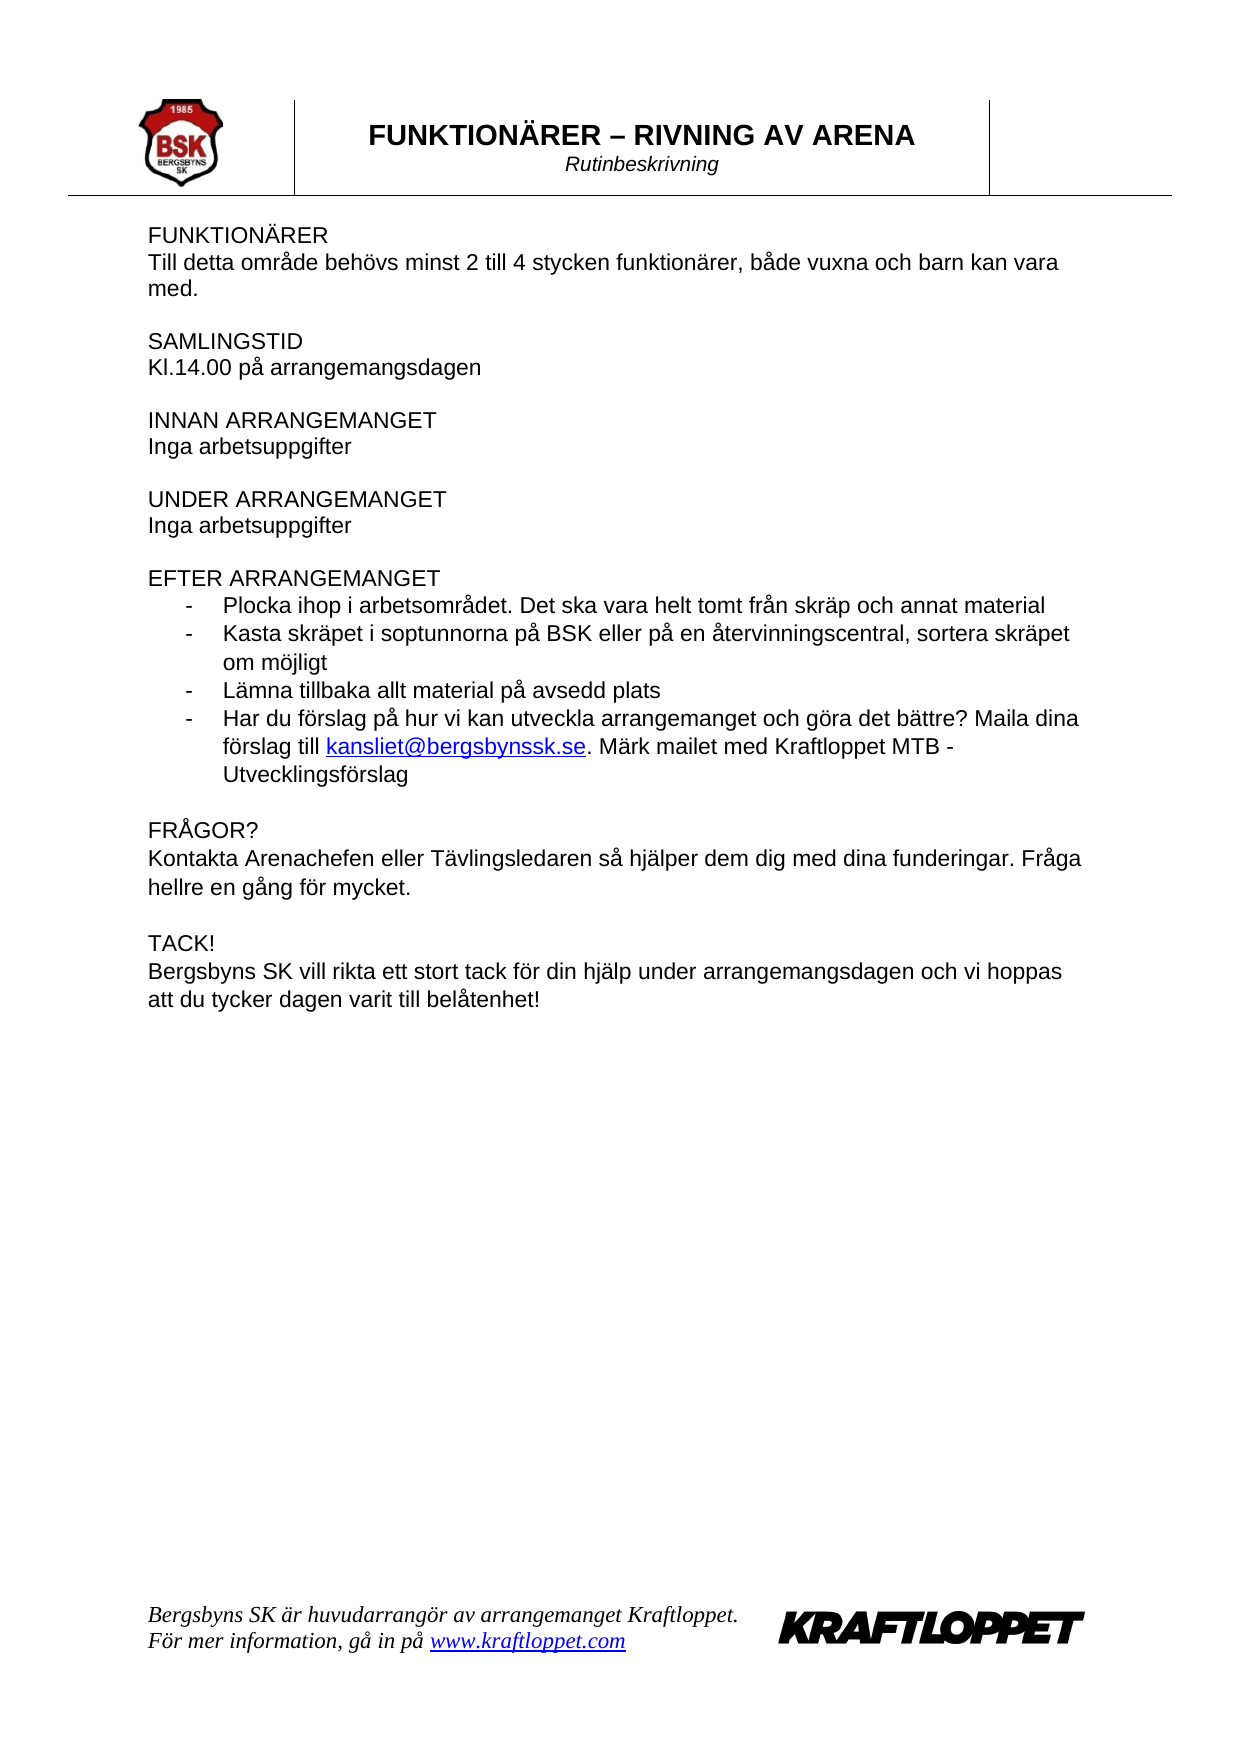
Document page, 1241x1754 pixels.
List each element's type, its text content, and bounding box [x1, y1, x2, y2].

text Kontakta Arenachefen eller Tävlingsledaren så hjälper dem dig med dina funderingar. Fråga hellre en gång för mycket. [148, 844, 1093, 901]
text FRÅGOR? [148, 816, 1093, 844]
list Lämna tillbaka allt material på avsedd plats [185, 676, 1093, 704]
text INNAN ARRANGEMANGET [148, 407, 1093, 433]
text UNDER ARRANGEMANGET [148, 486, 1093, 512]
picture [138, 99, 224, 187]
text Till detta område behövs minst 2 till 4 stycken funktionärer, både vuxna och barn kan vara med. [148, 248, 1093, 301]
text SAMLINGSTID [148, 328, 1093, 354]
picture [778, 1611, 1085, 1644]
text Inga arbetsuppgifter [148, 512, 1093, 538]
list Har du förslag på hur vi kan utveckla arrangemanget och göra det bättre? Maila dina förslag till kansliet@bergsbynssk.se. Märk mailet med Kraftloppet MTB - Utvecklingsförslag [185, 704, 1093, 788]
list Kasta skräpet i soptunnorna på BSK eller på en återvinningscentral, sortera skräpet om möjligt [185, 619, 1093, 676]
text FUNKTIONÄRER [148, 222, 1093, 248]
text TACK! [148, 929, 1093, 957]
list Plocka ihop i arbetsområdet. Det ska vara helt tomt från skräp och annat material [185, 591, 1093, 619]
text Kl.14.00 på arrangemangsdagen [148, 354, 1093, 380]
text Inga arbetsuppgifter [148, 433, 1093, 459]
text Bergsbyns SK vill rikta ett stort tack för din hjälp under arrangemangsdagen och vi hoppas att du tycker dagen varit till belåtenhet! [148, 957, 1093, 1013]
text EFTER ARRANGEMANGET [148, 565, 1093, 591]
